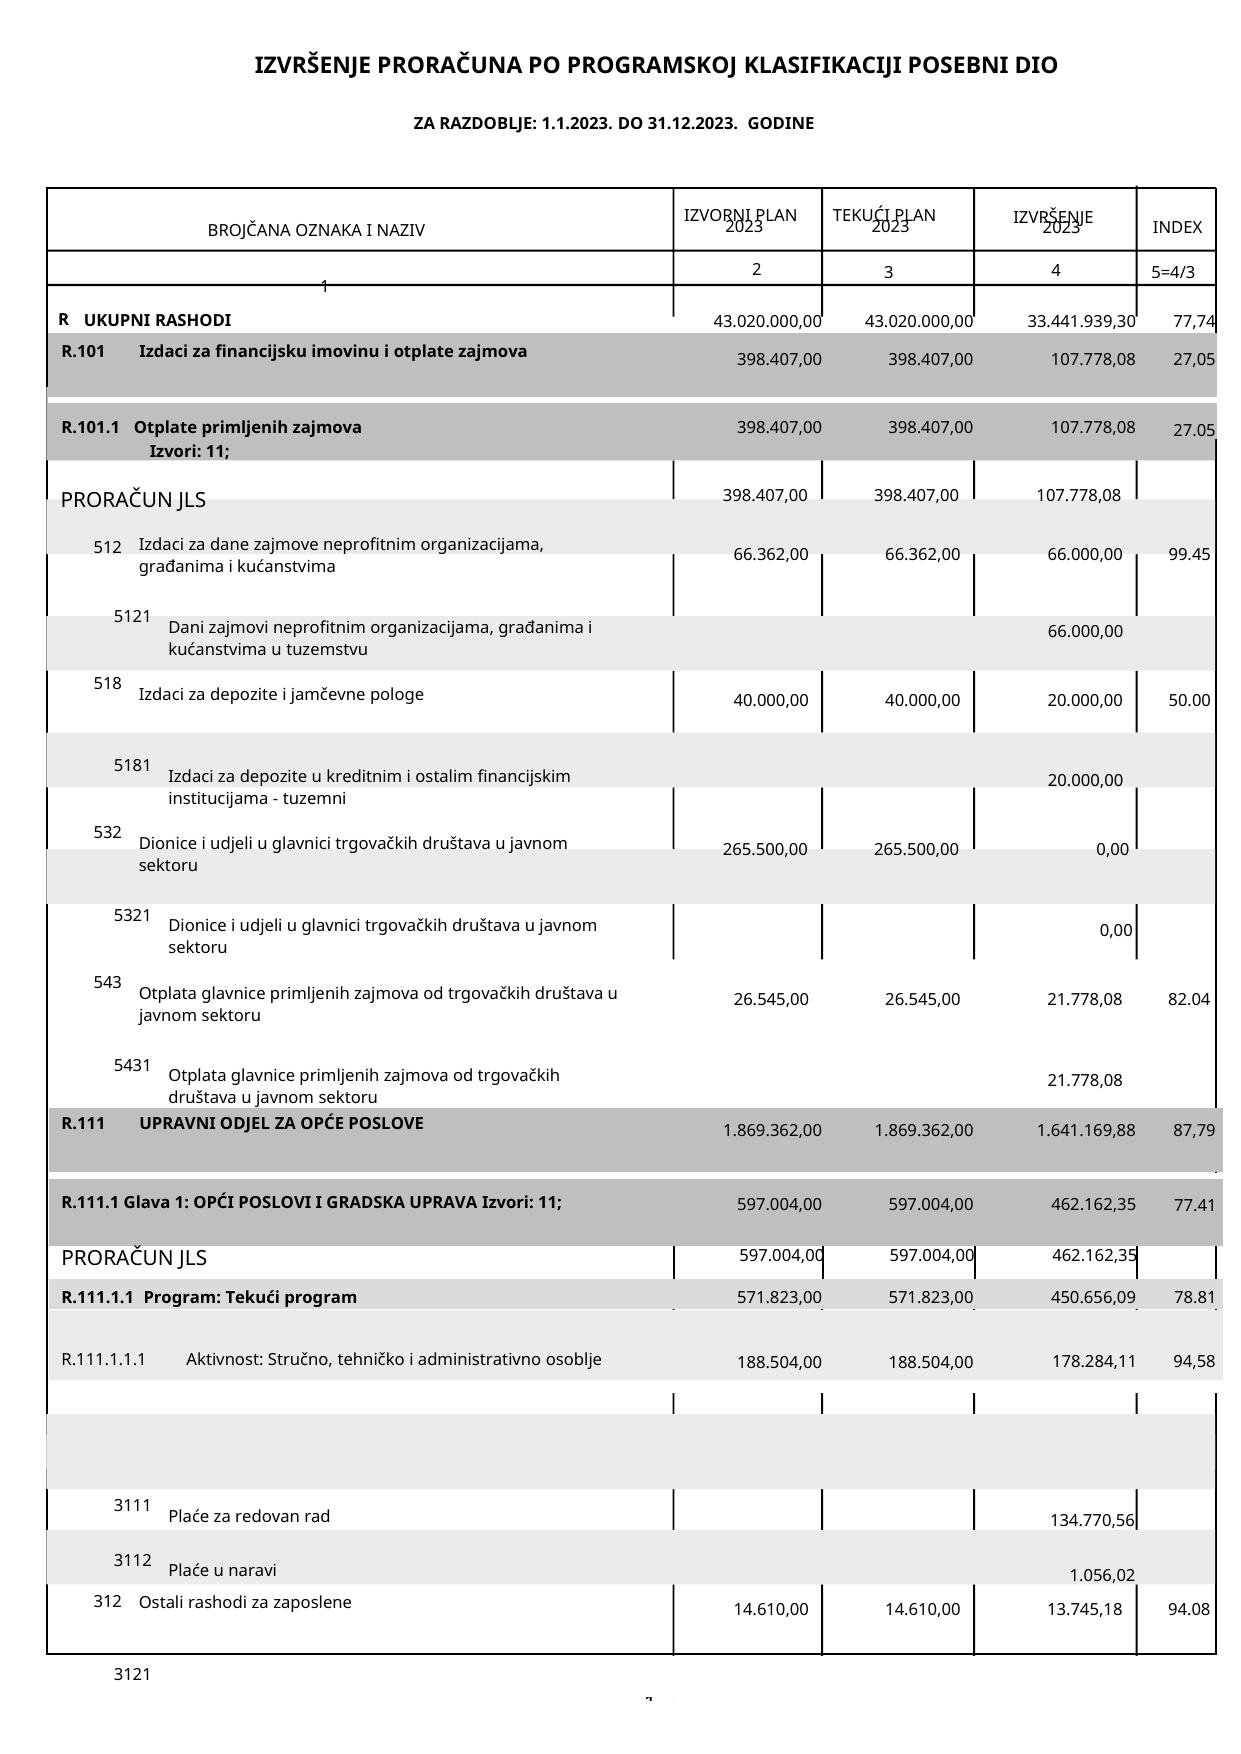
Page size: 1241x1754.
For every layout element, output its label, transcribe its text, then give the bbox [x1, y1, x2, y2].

text 14.610,00 [733, 1597, 820, 1620]
text Izdaci za depozite i jamčevne pologe [138, 682, 452, 705]
text 107.778,08 [1036, 483, 1236, 506]
text 512 [93, 536, 125, 558]
text 532 [93, 821, 125, 844]
text 3111 [113, 1494, 156, 1517]
text 66.362,00 [885, 542, 976, 565]
text Izdaci za depozite u kreditnim i ostalim financijskim institucijama - tuzemni [168, 765, 606, 809]
text Izdaci za dane zajmove neprofitnim organizacijama, građanima i kućanstvima [138, 533, 577, 578]
text Dani zajmovi neprofitnim organizacijama, građanima i kućanstvima u tuzemstvu [168, 615, 626, 660]
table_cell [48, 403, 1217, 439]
text 134.770,56 [956, 1509, 1135, 1532]
text 21.778,08 82.04 [1047, 988, 1236, 1011]
text 40.000,00 [733, 689, 820, 711]
text Dionice i udjeli u glavnici trgovačkih društava u javnom sektoru [138, 832, 606, 876]
text 26.545,00 [885, 988, 976, 1011]
text 543 [93, 971, 125, 993]
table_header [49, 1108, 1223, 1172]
text 66.000,00 [1048, 620, 1236, 642]
text Otplata glavnice primljenih zajmova od trgovačkih društava u javnom sektoru [168, 1064, 592, 1108]
text 398.407,00 [874, 483, 976, 506]
text Izvori: 11; [149, 439, 249, 462]
text PRORAČUN JLS [60, 485, 249, 514]
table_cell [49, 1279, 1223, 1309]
text 0,00 [1095, 918, 1137, 941]
text 14.610,00 [885, 1597, 976, 1620]
text Plaće za redovan rad Plaće u naravi [168, 1504, 345, 1581]
text 5181 [113, 754, 156, 777]
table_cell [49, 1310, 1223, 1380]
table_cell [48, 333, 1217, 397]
text 66.362,00 [733, 542, 820, 565]
subtitle ZA RAZDOBLJE: 1.1.2023. DO 31.12.2023. GODINE [414, 111, 1236, 134]
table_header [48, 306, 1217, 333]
text 3112 [113, 1548, 156, 1571]
text 312 [93, 1589, 125, 1612]
text 0,00 [1096, 838, 1236, 861]
text 398.407,00 [723, 483, 824, 506]
text 5431 [113, 1053, 156, 1076]
text IZVRŠENJE PRORAČUNA PO PROGRAMSKOJ KLASIFIKACIJI POSEBNI DIO [254, 49, 1098, 80]
text 13.745,18 94.08 [1047, 1597, 1236, 1620]
text IZVORNI PLAN [684, 204, 808, 226]
text IZVRŠENJE [1013, 205, 1108, 228]
text TEKUĆI PLAN [833, 204, 945, 226]
text 1.056,02 [956, 1563, 1135, 1586]
text Otplata glavnice primljenih zajmova od trgovačkih društava u javnom sektoru [138, 982, 658, 1026]
text Dionice i udjeli u glavnici trgovačkih društava u javnom sektoru [168, 914, 636, 959]
text 265.500,00 [723, 838, 820, 861]
text Ostali rashodi za zaposlene [138, 1591, 371, 1613]
text 5321 [113, 903, 156, 926]
text 518 [93, 672, 125, 694]
text INDEX [1153, 216, 1236, 238]
text 1 [320, 275, 1236, 298]
text 21.778,08 [1047, 1068, 1236, 1091]
text 66.000,00 99.45 [1047, 542, 1236, 565]
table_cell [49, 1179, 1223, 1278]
text 5121 [113, 605, 156, 627]
text 3121 [113, 1662, 156, 1685]
text 26.545,00 [733, 988, 821, 1011]
text 40.000,00 [885, 689, 976, 711]
text 20.000,00 50.00 [1047, 689, 1236, 711]
text 20.000,00 [1048, 769, 1236, 792]
text 265.500,00 [874, 838, 976, 861]
text BROJČANA OZNAKA I NAZIV [207, 219, 452, 241]
